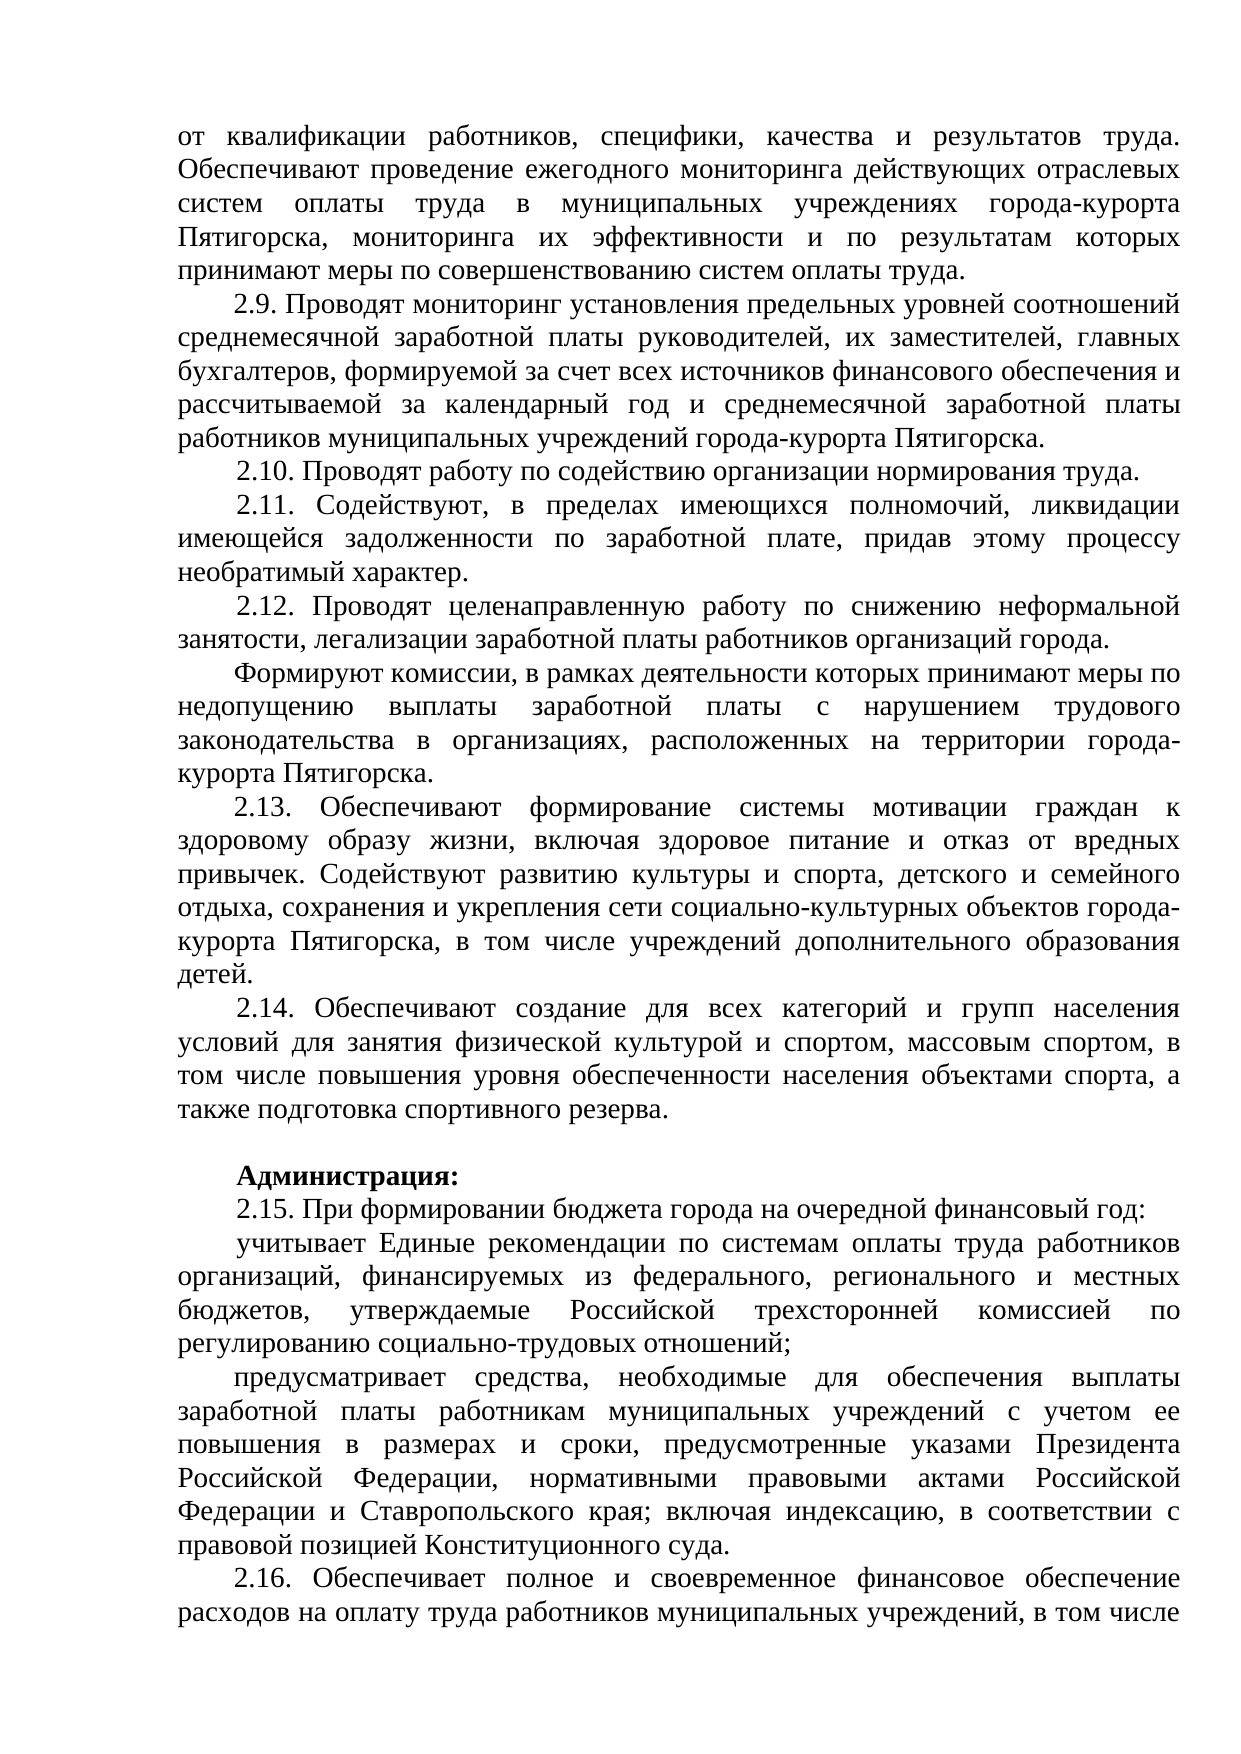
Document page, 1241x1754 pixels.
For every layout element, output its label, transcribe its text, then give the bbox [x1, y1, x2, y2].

text 2.13. Обеспечивают формирование системы мотивации граждан к здоровому образу жизни, включая здоровое питание и отказ от вредных привычек. Содействуют развитию культуры и спорта, детского и семейного отдыха, сохранения и укрепления сети социально-культурных объектов города-курорта Пятигорска, в том числе учреждений дополнительного образования детей. [177, 789, 1181, 990]
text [177, 1560, 1181, 1627]
text предусматривает средства, необходимые для обеспечения выплаты заработной платы работникам муниципальных учреждений с учетом ее повышения в размерах и сроки, предусмотренные указами Президента Российской Федерации, нормативными правовыми актами Российской Федерации и Ставропольского края; включая индексацию, в соответствии с правовой позицией Конституционного суда. [177, 1359, 1181, 1560]
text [177, 118, 1181, 286]
text 2.10. Проводят работу по содействию организации нормирования труда. [177, 453, 1181, 487]
text 2.14. Обеспечивают создание для всех категорий и групп населения условий для занятия физической культурой и спортом, массовым спортом, в том числе повышения уровня обеспеченности населения объектами спорта, а также подготовка спортивного резерва. [177, 990, 1181, 1124]
text Формируют комиссии, в рамках деятельности которых принимают меры по недопущению выплаты заработной платы с нарушением трудового законодательства в организациях, расположенных на территории города-курорта Пятигорска. [177, 655, 1181, 789]
text 2.11. Содействуют, в пределах имеющихся полномочий, ликвидации имеющейся задолженности по заработной плате, придав этому процессу необратимый характер. [177, 487, 1181, 588]
text 2.9. Проводят мониторинг установления предельных уровней соотношений среднемесячной заработной платы руководителей, их заместителей, главных бухгалтеров, формируемой за счет всех источников финансового обеспечения и рассчитываемой за календарный год и среднемесячной заработной платы работников муниципальных учреждений города-курорта Пятигорска. [177, 286, 1181, 453]
text 2.15. При формировании бюджета города на очередной финансовый год: [177, 1191, 1181, 1225]
text учитывает Единые рекомендации по системам оплаты труда работников организаций, финансируемых из федерального, регионального и местных бюджетов, утверждаемые Российской трехсторонней комиссией по регулированию социально-трудовых отношений; [177, 1225, 1181, 1359]
text 2.12. Проводят целенаправленную работу по снижению неформальной занятости, легализации заработной платы работников организаций города. [177, 588, 1181, 655]
text Администрация: [177, 1158, 1181, 1191]
